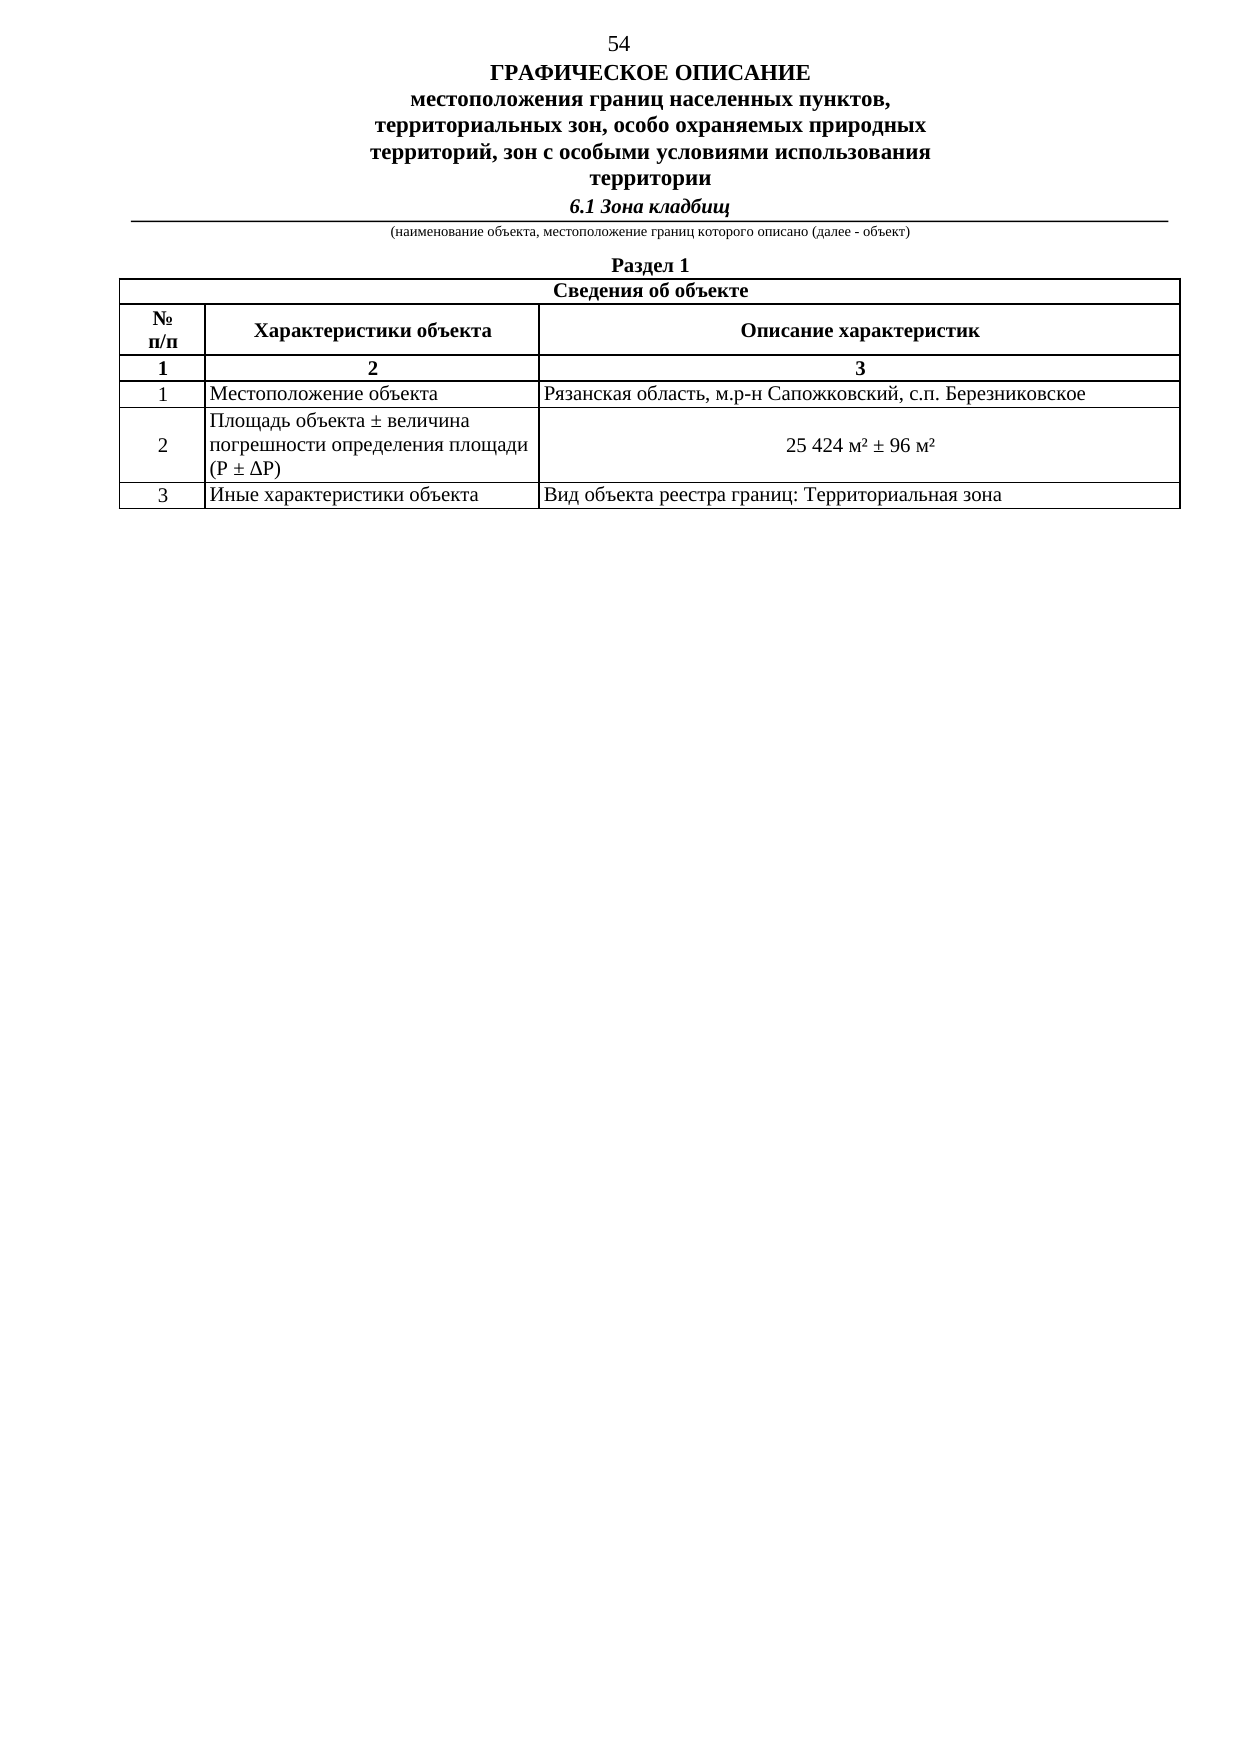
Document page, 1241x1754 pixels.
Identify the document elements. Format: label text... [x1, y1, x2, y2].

text 6.1 Зона кладбищ [569, 194, 1194, 218]
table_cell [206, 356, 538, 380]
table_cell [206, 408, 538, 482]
text местоположения границ населенных пунктов, территориальных зон, особо охраняемых природных территорий, зон с особыми условиями использования территории [314, 85, 987, 190]
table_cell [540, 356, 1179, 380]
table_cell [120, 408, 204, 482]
text (наименование объекта, местоположение границ которого описано (далее - объект) [314, 218, 987, 239]
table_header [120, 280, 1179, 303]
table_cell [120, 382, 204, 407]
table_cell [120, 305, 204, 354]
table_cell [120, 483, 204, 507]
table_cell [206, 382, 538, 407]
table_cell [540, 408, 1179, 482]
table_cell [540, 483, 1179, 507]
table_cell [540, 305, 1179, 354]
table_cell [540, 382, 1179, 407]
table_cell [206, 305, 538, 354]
text Раздел 1 [314, 253, 987, 277]
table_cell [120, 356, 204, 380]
text ГРАФИЧЕСКОЕ ОПИСАНИЕ [314, 59, 987, 85]
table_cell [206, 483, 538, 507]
